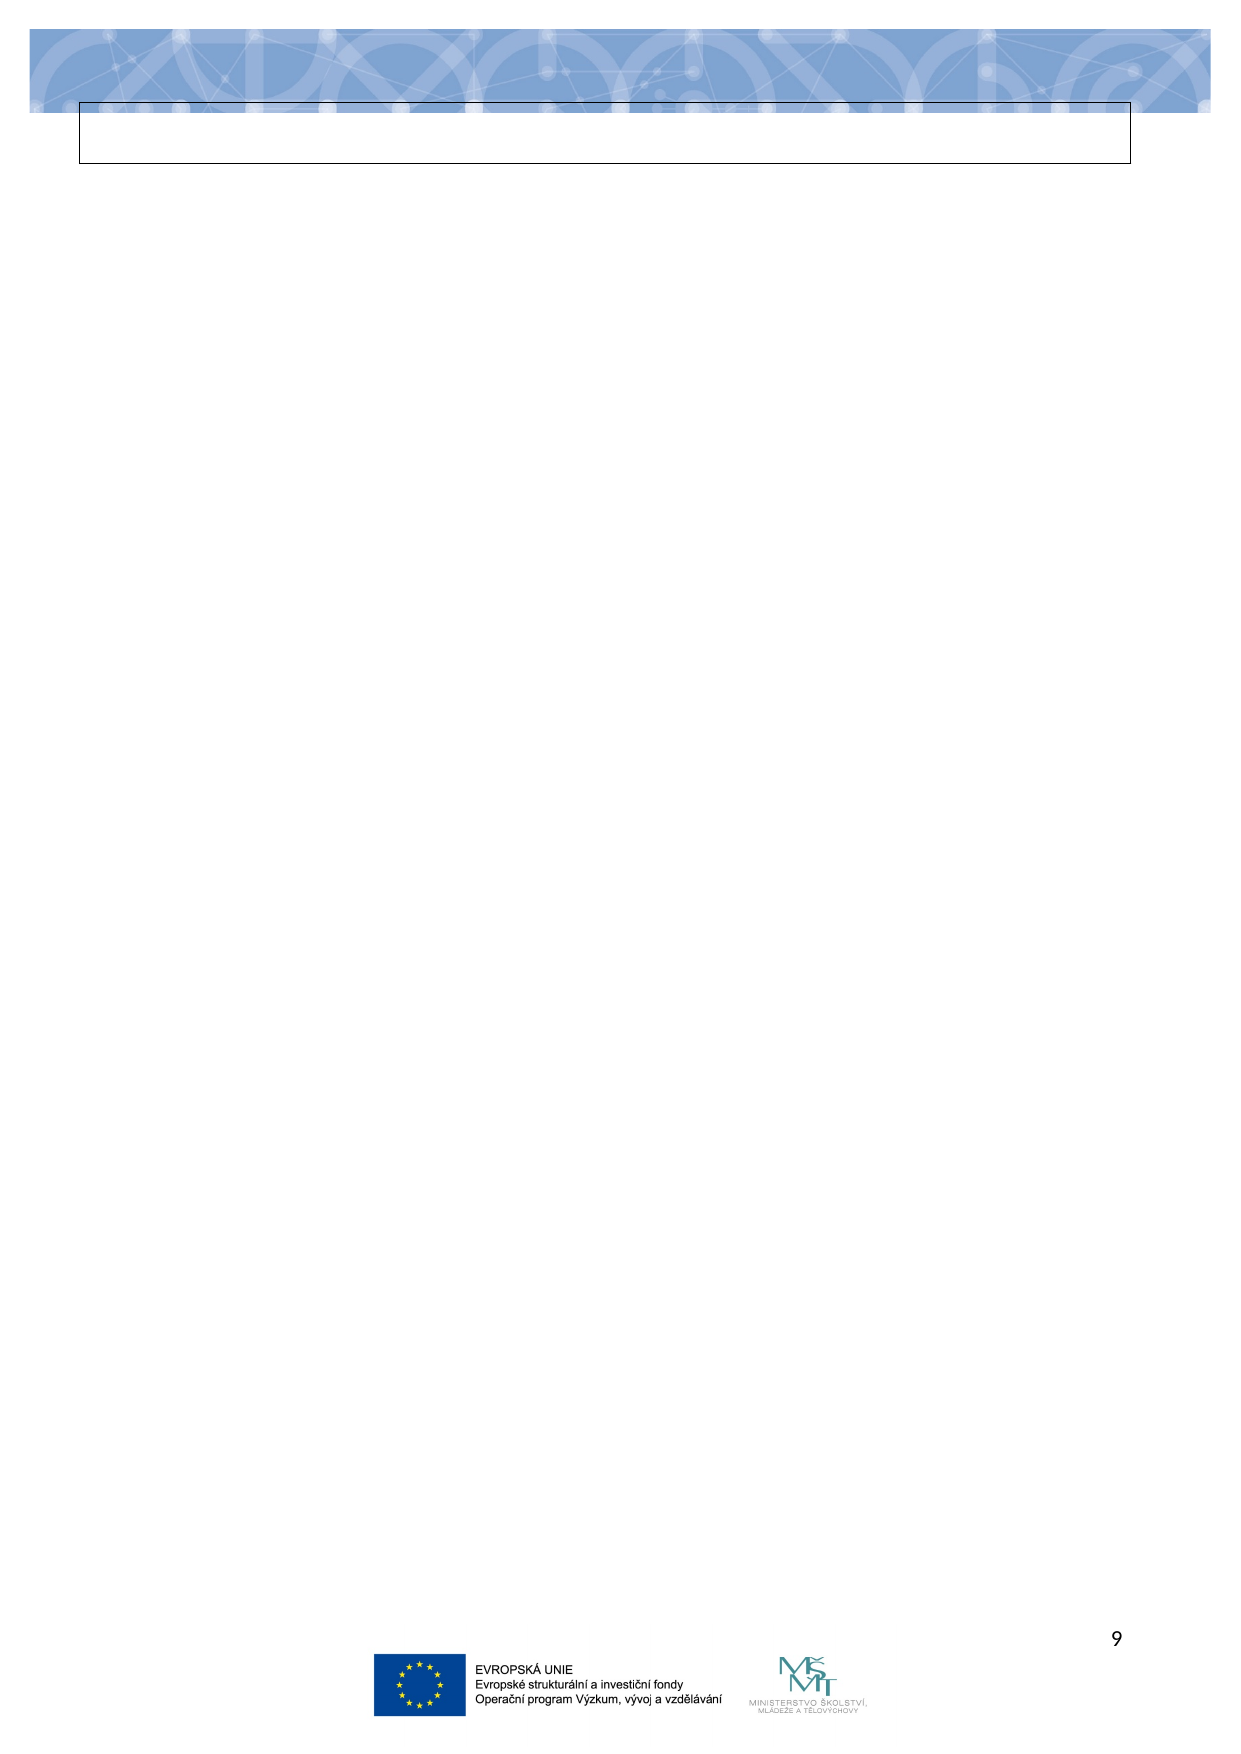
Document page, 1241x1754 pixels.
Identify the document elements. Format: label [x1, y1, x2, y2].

picture [343, 1624, 897, 1747]
picture [29, 29, 1211, 113]
picture [80, 103, 1130, 113]
